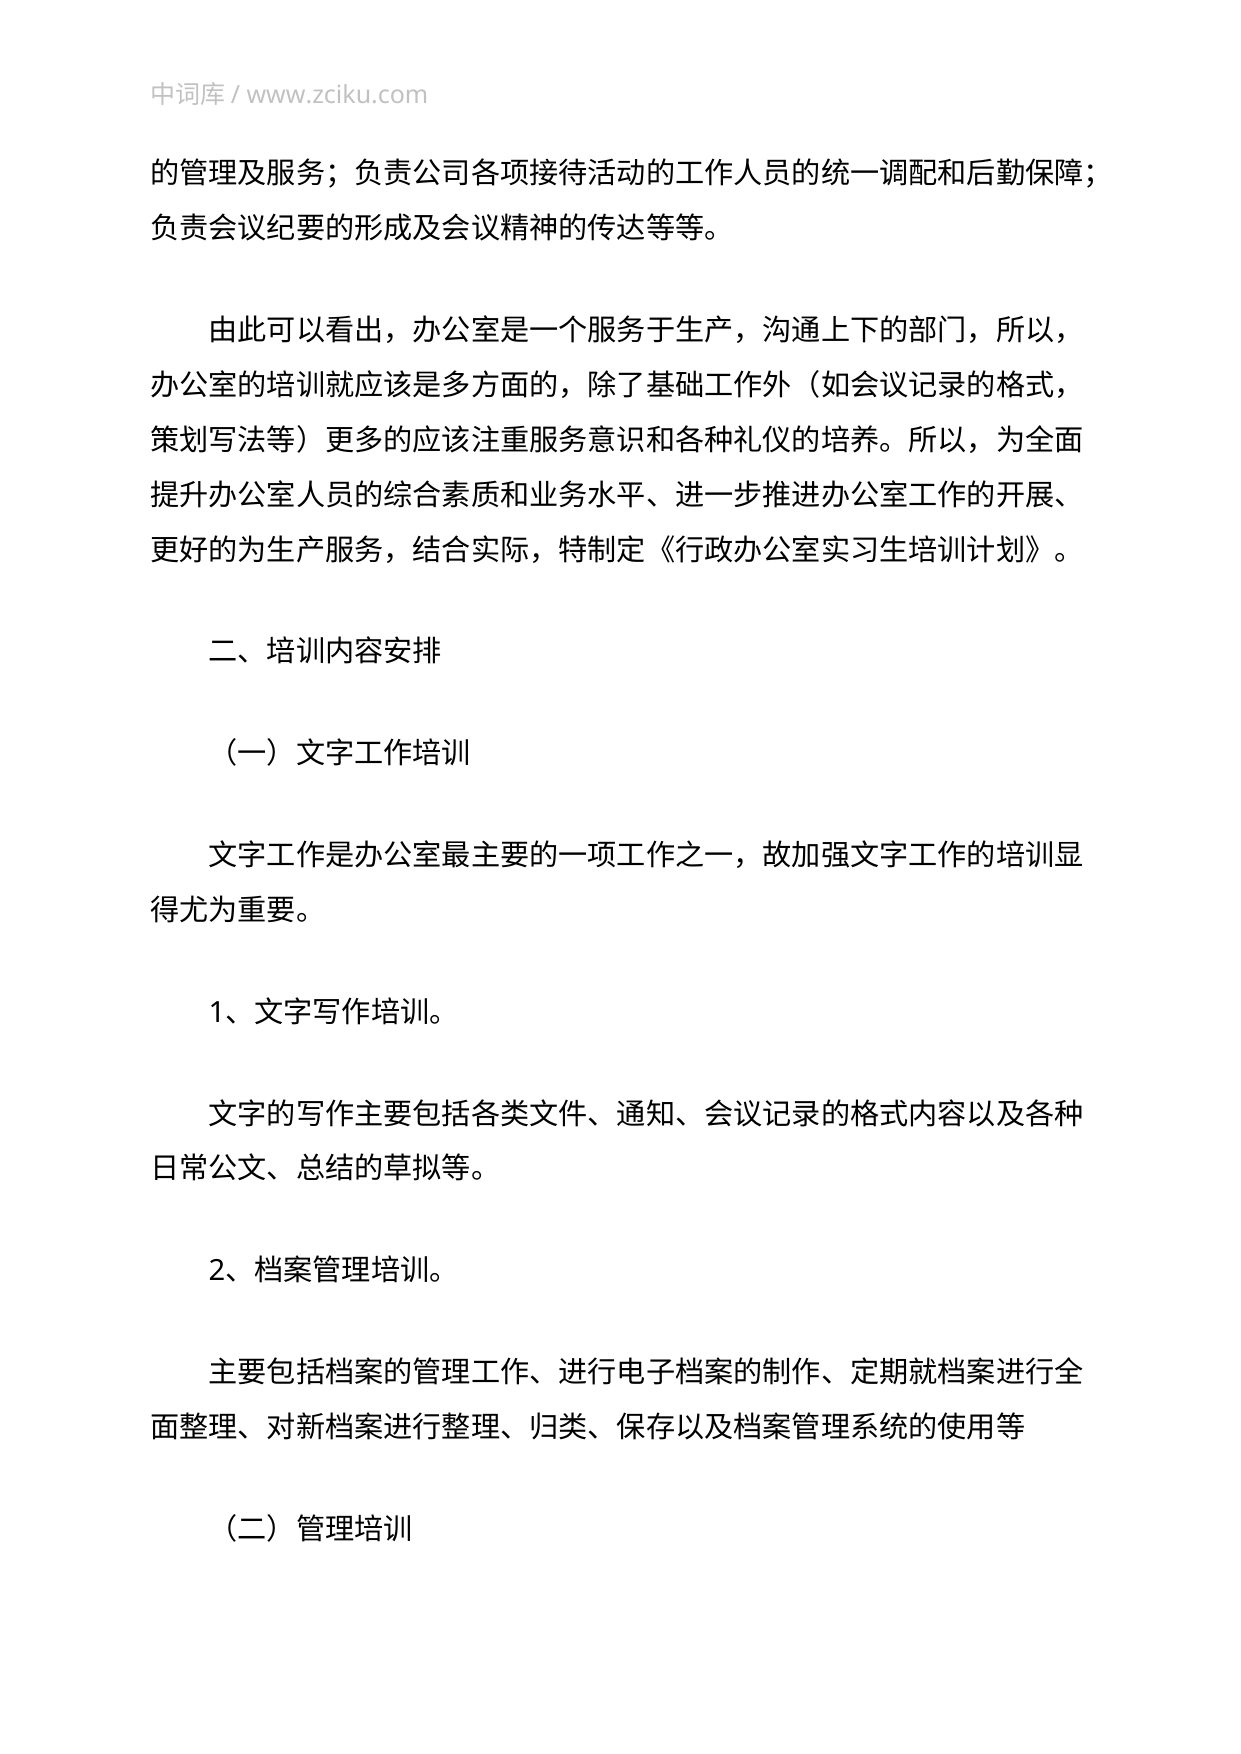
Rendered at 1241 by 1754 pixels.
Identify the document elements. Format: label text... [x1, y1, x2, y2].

text 二、培训内容安排 [150, 628, 1090, 670]
text 文字工作是办公室最主要的一项工作之一，故加强文字工作的培训显得尤为重要。 [150, 832, 1090, 929]
text （二）管理培训 [150, 1506, 1090, 1548]
text 2、档案管理培训。 [150, 1247, 1090, 1289]
text 1、文字写作培训。 [150, 988, 1090, 1031]
text （一）文字工作培训 [150, 730, 1090, 772]
text 主要包括档案的管理工作、进行电子档案的制作、定期就档案进行全面整理、对新档案进行整理、归类、保存以及档案管理系统的使用等 [150, 1349, 1090, 1446]
text 由此可以看出，办公室是一个服务于生产，沟通上下的部门，所以，办公室的培训就应该是多方面的，除了基础工作外（如会议记录的格式，策划写法等）更多的应该注重服务意识和各种礼仪的培养。所以，为全面提升办公室人员的综合素质和业务水平、进一步推进办公室工作的开展、更好的为生产服务，结合实际，特制定《行政办公室实习生培训计划》。 [150, 307, 1090, 568]
text 文字的写作主要包括各类文件、通知、会议记录的格式内容以及各种日常公文、总结的草拟等。 [150, 1090, 1090, 1187]
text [150, 150, 1090, 247]
